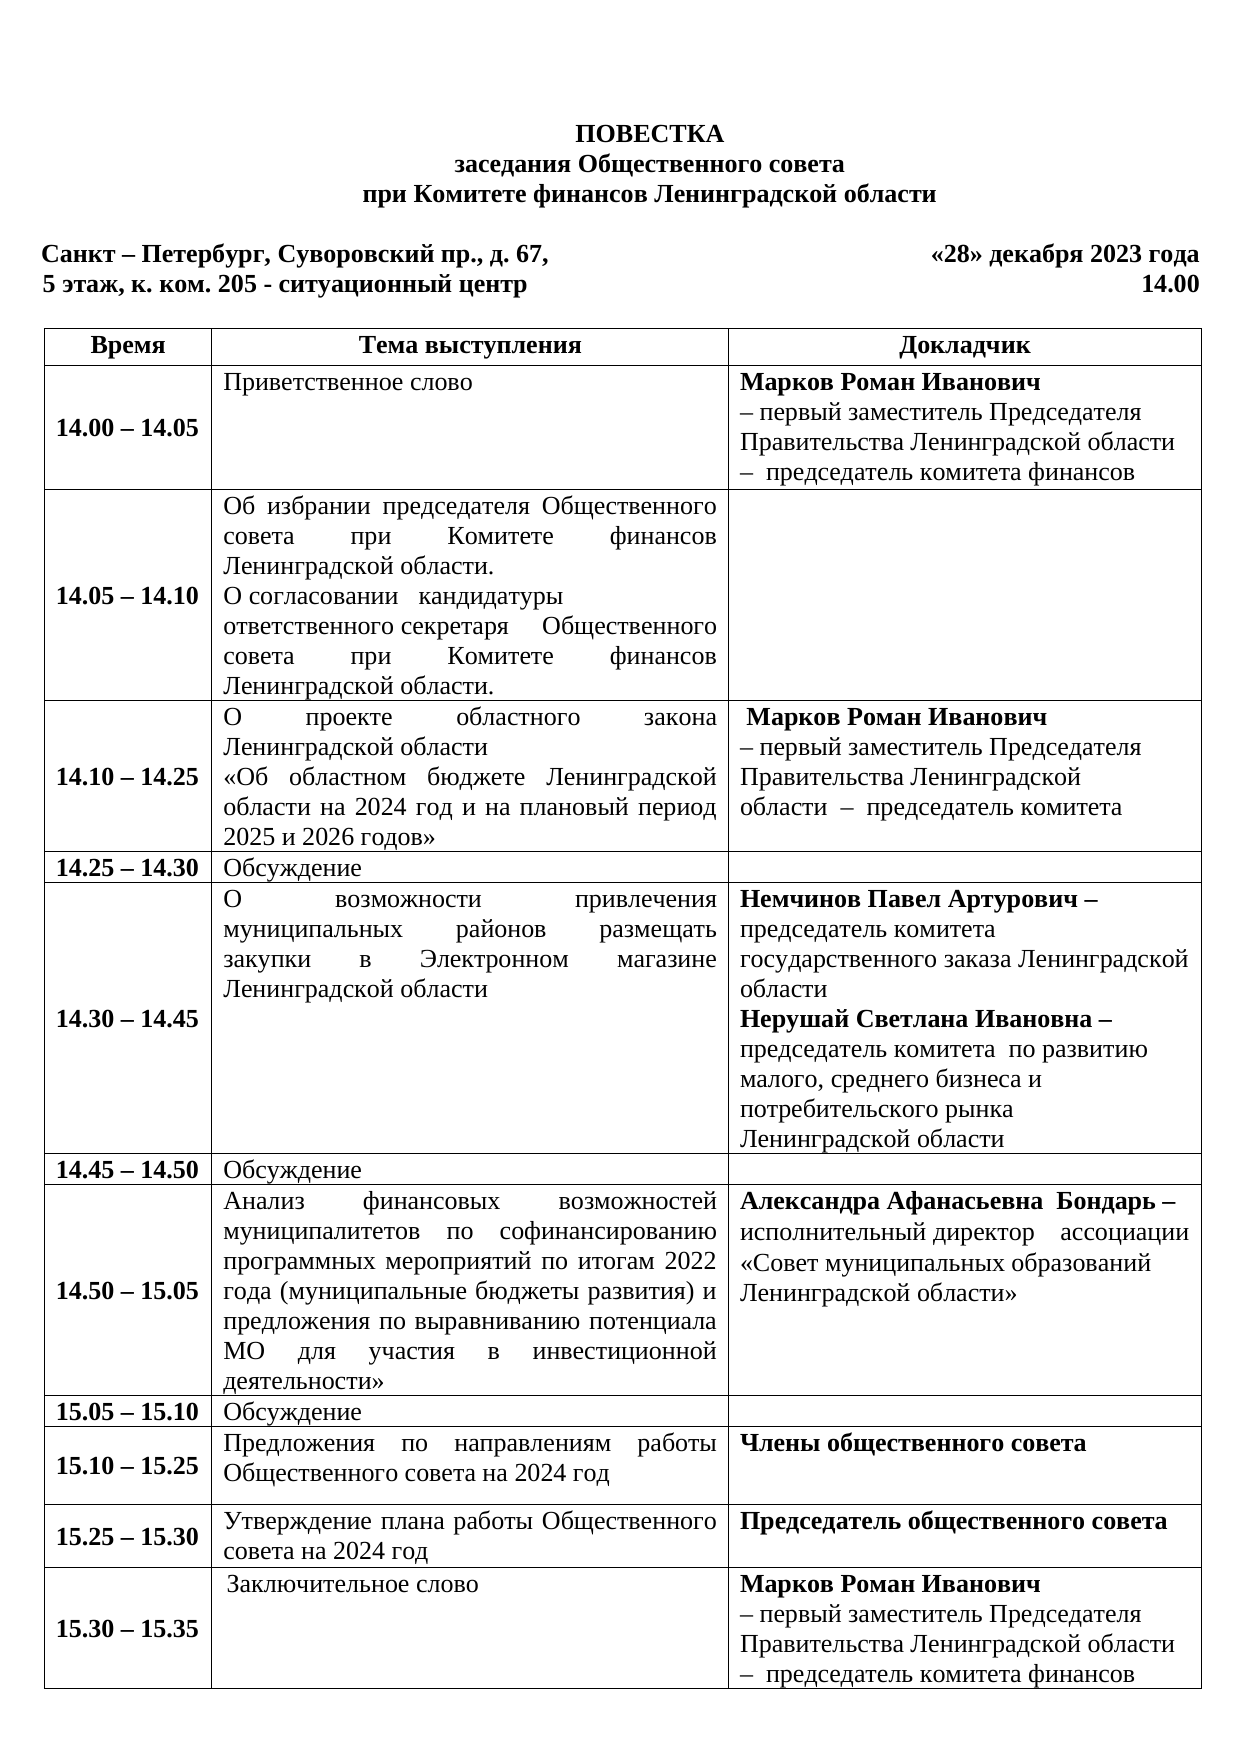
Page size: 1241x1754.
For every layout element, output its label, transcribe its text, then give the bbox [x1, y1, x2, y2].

table_cell Немчинов Павел Артурович – председатель комитета государственного заказа Ленинградской области Нерушай Светлана Ивановна – председатель комитета по развитию малого, среднего бизнеса и потребительского рынка Ленинградской области [729, 883, 1201, 1153]
table_cell Обсуждение [212, 1154, 728, 1184]
table_cell 15.25 – 15.30 [45, 1505, 211, 1567]
table_cell [729, 852, 1201, 882]
table_header Докладчик [729, 329, 1201, 365]
table_cell Председатель общественного совета [729, 1505, 1201, 1567]
text ПОВЕСТКА [118, 118, 1181, 148]
table_cell Марков Роман Иванович – первый заместитель Председателя Правительства Ленинградской области – председатель комитета финансов [729, 1568, 1201, 1688]
table_cell 14.25 – 14.30 [45, 852, 211, 882]
table_cell Марков Роман Иванович – первый заместитель Председателя Правительства Ленинградской области – председатель комитета [729, 701, 1201, 851]
table_cell 15.10 – 15.25 [45, 1427, 211, 1504]
table_cell Александра Афанасьевна Бондарь – исполнительный директор ассоциации «Совет муниципальных образований Ленинградской области» [729, 1185, 1201, 1395]
table_cell Обсуждение [212, 852, 728, 882]
table_cell О проекте областного закона Ленинградской области «Об областном бюджете Ленинградской области на 2024 год и на плановый период 2025 и 2026 годов» [212, 701, 728, 851]
table_cell Предложения по направлениям работы Общественного совета на 2024 год [212, 1427, 728, 1504]
table_cell Обсуждение [212, 1396, 728, 1426]
table_cell 14.50 – 15.05 [45, 1185, 211, 1395]
table_cell [729, 1154, 1201, 1184]
table_cell О возможности привлечения муниципальных районов размещать закупки в Электронном магазине Ленинградской области [212, 883, 728, 1153]
table_cell Заключительное слово [212, 1568, 728, 1688]
table_cell Утверждение плана работы Общественного совета на 2024 год [212, 1505, 728, 1567]
table_header Время [45, 329, 211, 365]
table_header Санкт – Петербург, Суворовский пр., д. 67, 5 этаж, к. ком. 205 - ситуационный центр [30, 238, 738, 328]
table_cell Члены общественного совета [729, 1427, 1201, 1504]
table_header Тема выступления [212, 329, 728, 365]
table_cell Приветственное слово [212, 366, 728, 489]
text при Комитете финансов Ленинградской области [118, 178, 1181, 208]
table_cell 14.30 – 14.45 [45, 883, 211, 1153]
text заседания Общественного совета [118, 148, 1181, 178]
table_cell Анализ финансовых возможностей муниципалитетов по софинансированию программных мероприятий по итогам 2022 года (муниципальные бюджеты развития) и предложения по выравниванию потенциала МО для участия в инвестиционной деятельности» [212, 1185, 728, 1395]
table_cell Об избрании председателя Общественного совета при Комитете финансов Ленинградской области. О согласовании кандидатуры ответственного секретаря Общественного совета при Комитете финансов Ленинградской области. [212, 490, 728, 700]
table_cell 14.00 – 14.05 [45, 366, 211, 489]
table_cell [729, 490, 1201, 700]
table_cell 15.30 – 15.35 [45, 1568, 211, 1688]
table_cell [729, 1396, 1201, 1426]
table_cell 15.05 – 15.10 [45, 1396, 211, 1426]
table_cell 14.05 – 14.10 [45, 490, 211, 700]
table_cell 14.45 – 14.50 [45, 1154, 211, 1184]
table_cell Марков Роман Иванович – первый заместитель Председателя Правительства Ленинградской области – председатель комитета финансов [729, 366, 1201, 489]
table_header «28» декабря 2023 года 14.00 [738, 238, 1211, 328]
table_cell 14.10 – 14.25 [45, 701, 211, 851]
